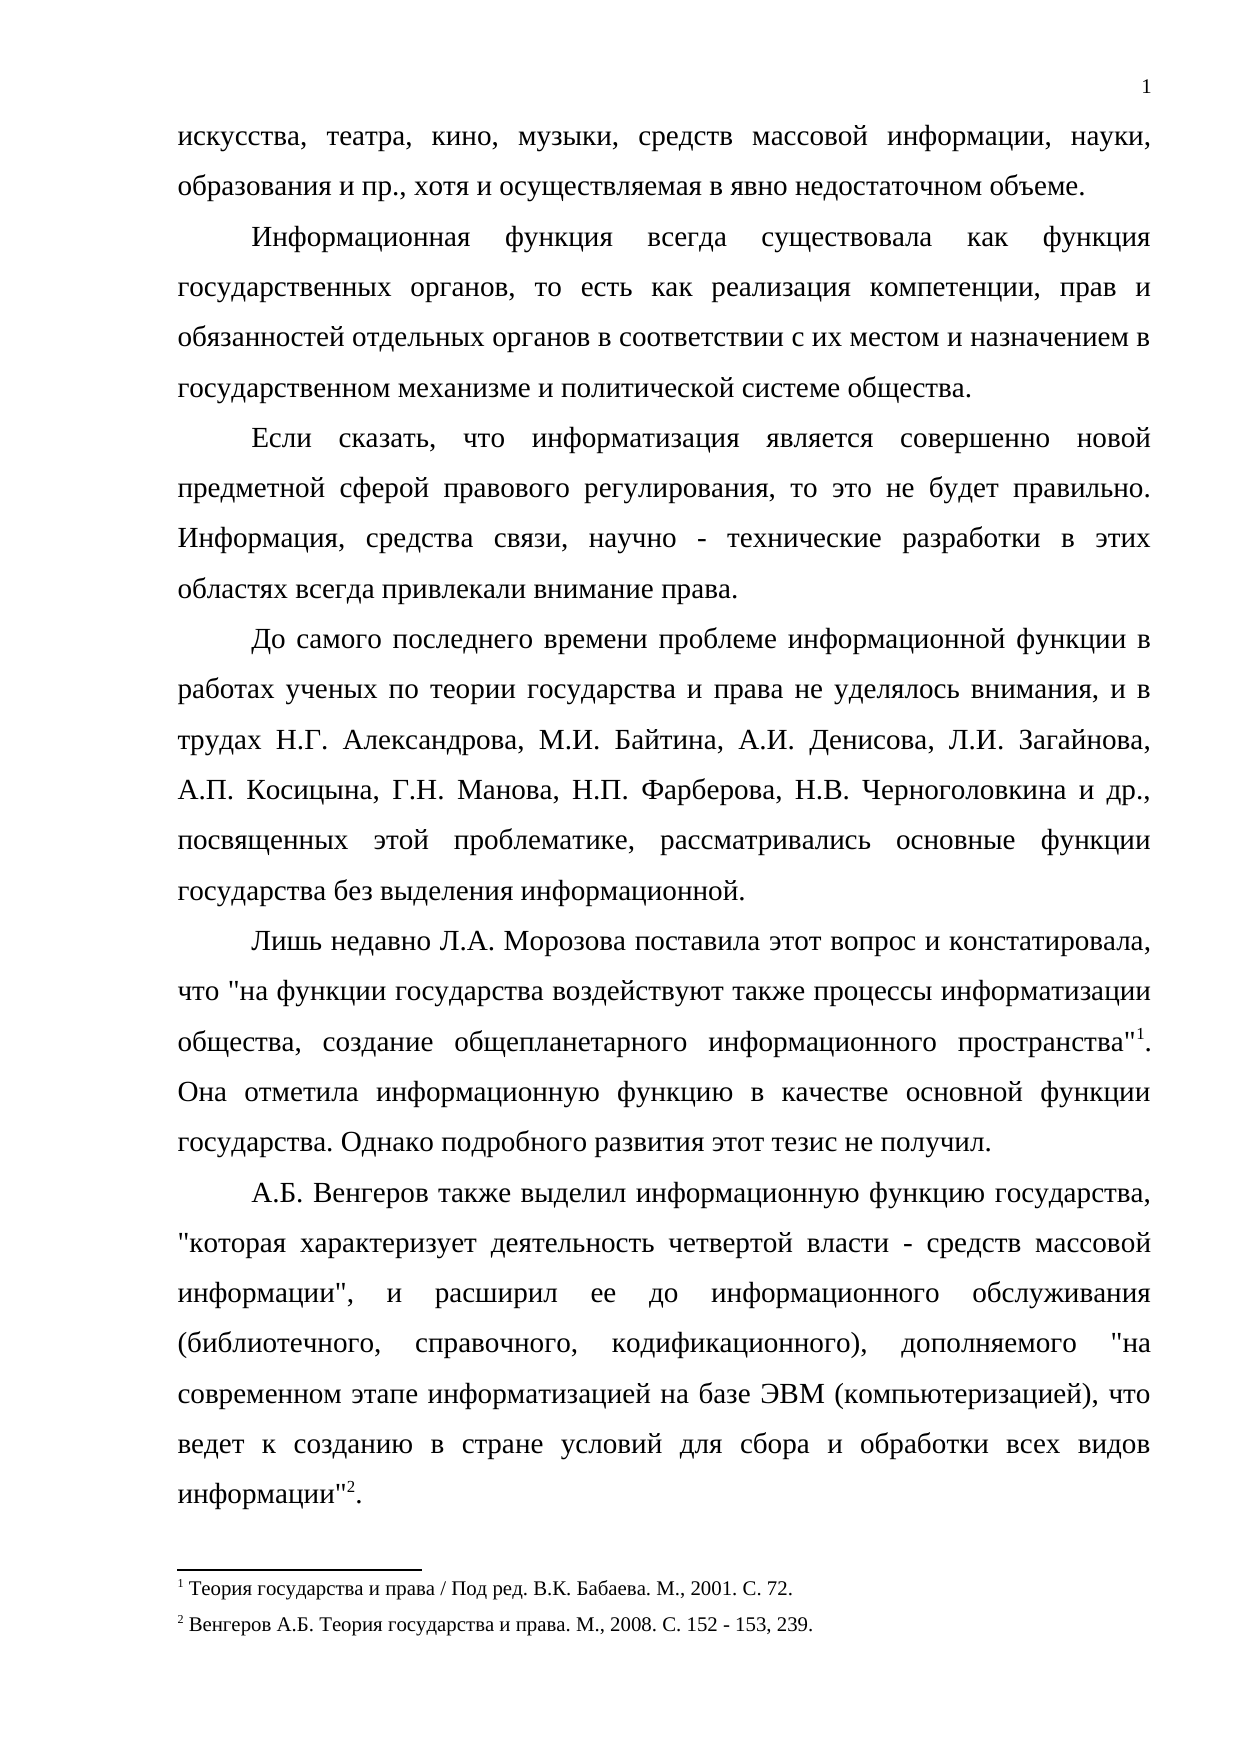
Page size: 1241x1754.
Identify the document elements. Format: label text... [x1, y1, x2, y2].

text Информационная функция всегда существовала как функция государственных органов, то есть как реализация компетенции, прав и обязанностей отдельных органов в соответствии с их местом и назначением в государственном механизме и политической системе общества. [177, 219, 1152, 403]
text Лишь недавно Л.А. Морозова поставила этот вопрос и констатировала, что "на функции государства воздействуют также процессы информатизации общества, создание общепланетарного информационного пространства". Она отметила информационную функцию в качестве основной функции государства. Однако подробного развития этот тезис не получил. [177, 923, 1152, 1158]
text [177, 118, 1152, 202]
text До самого последнего времени проблеме информационной функции в работах ученых по теории государства и права не уделялось внимания, и в трудах Н.Г. Александрова, М.И. Байтина, А.И. Денисова, Л.И. Загайнова, А.П. Косицына, Г.Н. Манова, Н.П. Фарберова, Н.В. Черноголовкина и др., посвященных этой проблематике, рассматривались основные функции государства без выделения информационной. [177, 621, 1152, 906]
text А.Б. Венгеров также выделил информационную функцию государства, "которая характеризует деятельность четвертой власти - средств массовой информации", и расширил ее до информационного обслуживания (библиотечного, справочного, кодификационного), дополняемого "на современном этапе информатизацией на базе ЭВМ (компьютеризацией), что ведет к созданию в стране условий для сбора и обработки всех видов информации". [177, 1175, 1152, 1510]
text Если сказать, что информатизация является совершенно новой предметной сферой правового регулирования, то это не будет правильно. Информация, средства связи, научно - технические разработки в этих областях всегда привлекали внимание права. [177, 420, 1152, 604]
